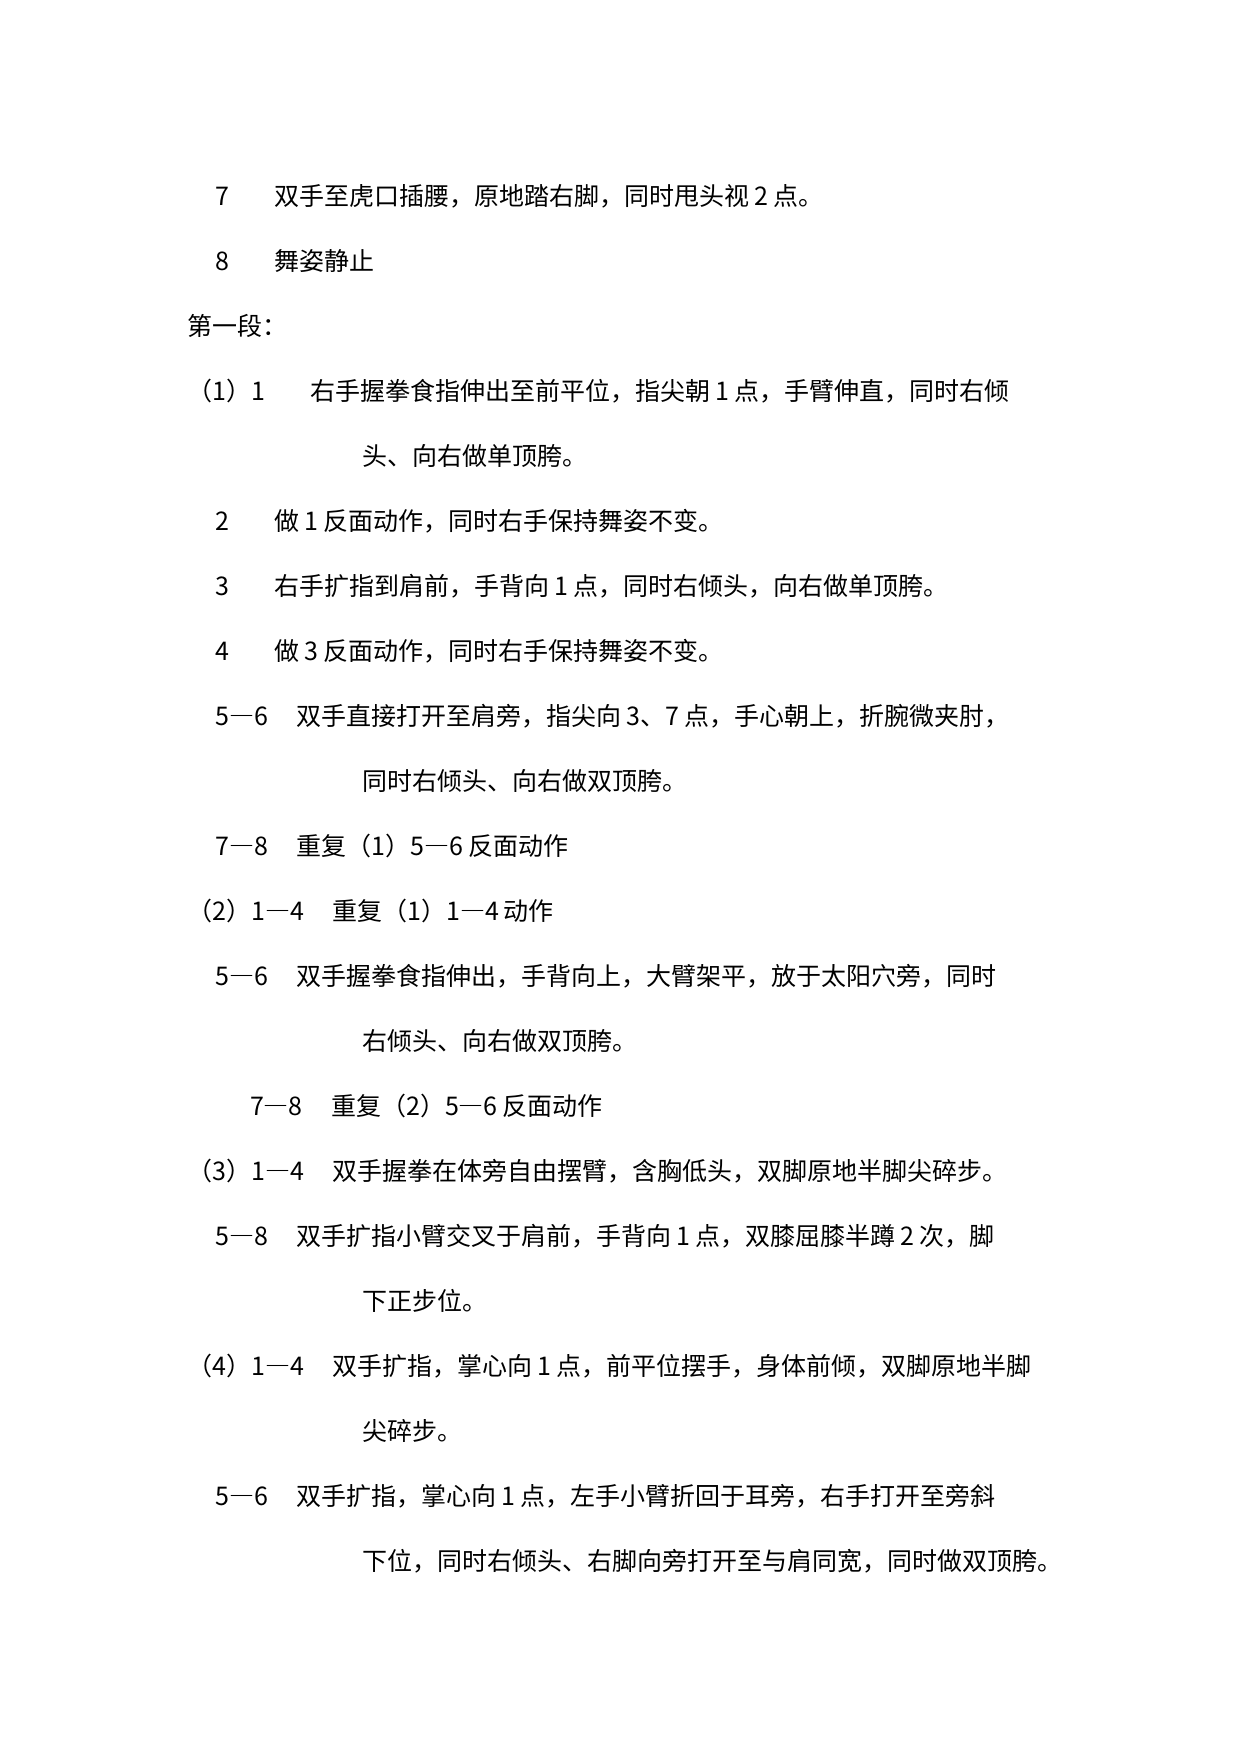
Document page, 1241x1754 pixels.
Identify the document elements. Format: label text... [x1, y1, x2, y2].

text （4）1—4 双手扩指，掌心向1点，前平位摆手，身体前倾，双脚原地半脚 [187, 1332, 1053, 1397]
text 4 做3反面动作，同时右手保持舞姿不变。 [187, 617, 1053, 682]
text 8 舞姿静止 [187, 227, 1053, 292]
text 同时右倾头、向右做双顶胯。 [362, 747, 1053, 812]
text 尖碎步。 [362, 1397, 1053, 1462]
text 下正步位。 [362, 1267, 1053, 1332]
text 2 做1反面动作，同时右手保持舞姿不变。 [187, 487, 1053, 552]
text （2）1—4 重复（1）1—4动作 [187, 877, 1053, 942]
text 下位，同时右倾头、右脚向旁打开至与肩同宽，同时做双顶胯。 [362, 1527, 1053, 1592]
text 5—6 双手直接打开至肩旁，指尖向3、7点，手心朝上，折腕微夹肘， [187, 682, 1053, 747]
text 5—6 双手握拳食指伸出，手背向上，大臂架平，放于太阳穴旁，同时 [187, 942, 1053, 1007]
text 5—6 双手扩指，掌心向1点，左手小臂折回于耳旁，右手打开至旁斜 [187, 1462, 1053, 1527]
text （1）1 右手握拳食指伸出至前平位，指尖朝1点，手臂伸直，同时右倾 [187, 357, 1053, 422]
text （3）1—4 双手握拳在体旁自由摆臂，含胸低头，双脚原地半脚尖碎步。 [187, 1137, 1053, 1202]
text 右倾头、向右做双顶胯。 [362, 1007, 1053, 1072]
text 7—8 重复（2）5—6反面动作 [187, 1072, 1053, 1137]
text 5—8 双手扩指小臂交叉于肩前，手背向1点，双膝屈膝半蹲2次，脚 [187, 1202, 1053, 1267]
text 7 双手至虎口插腰，原地踏右脚，同时甩头视2点。 [187, 162, 1053, 227]
text 7—8 重复（1）5—6反面动作 [187, 812, 1053, 877]
text 第一段： [187, 292, 1053, 357]
text 头、向右做单顶胯。 [362, 422, 1053, 487]
text 3 右手扩指到肩前，手背向1点，同时右倾头，向右做单顶胯。 [187, 552, 1053, 617]
